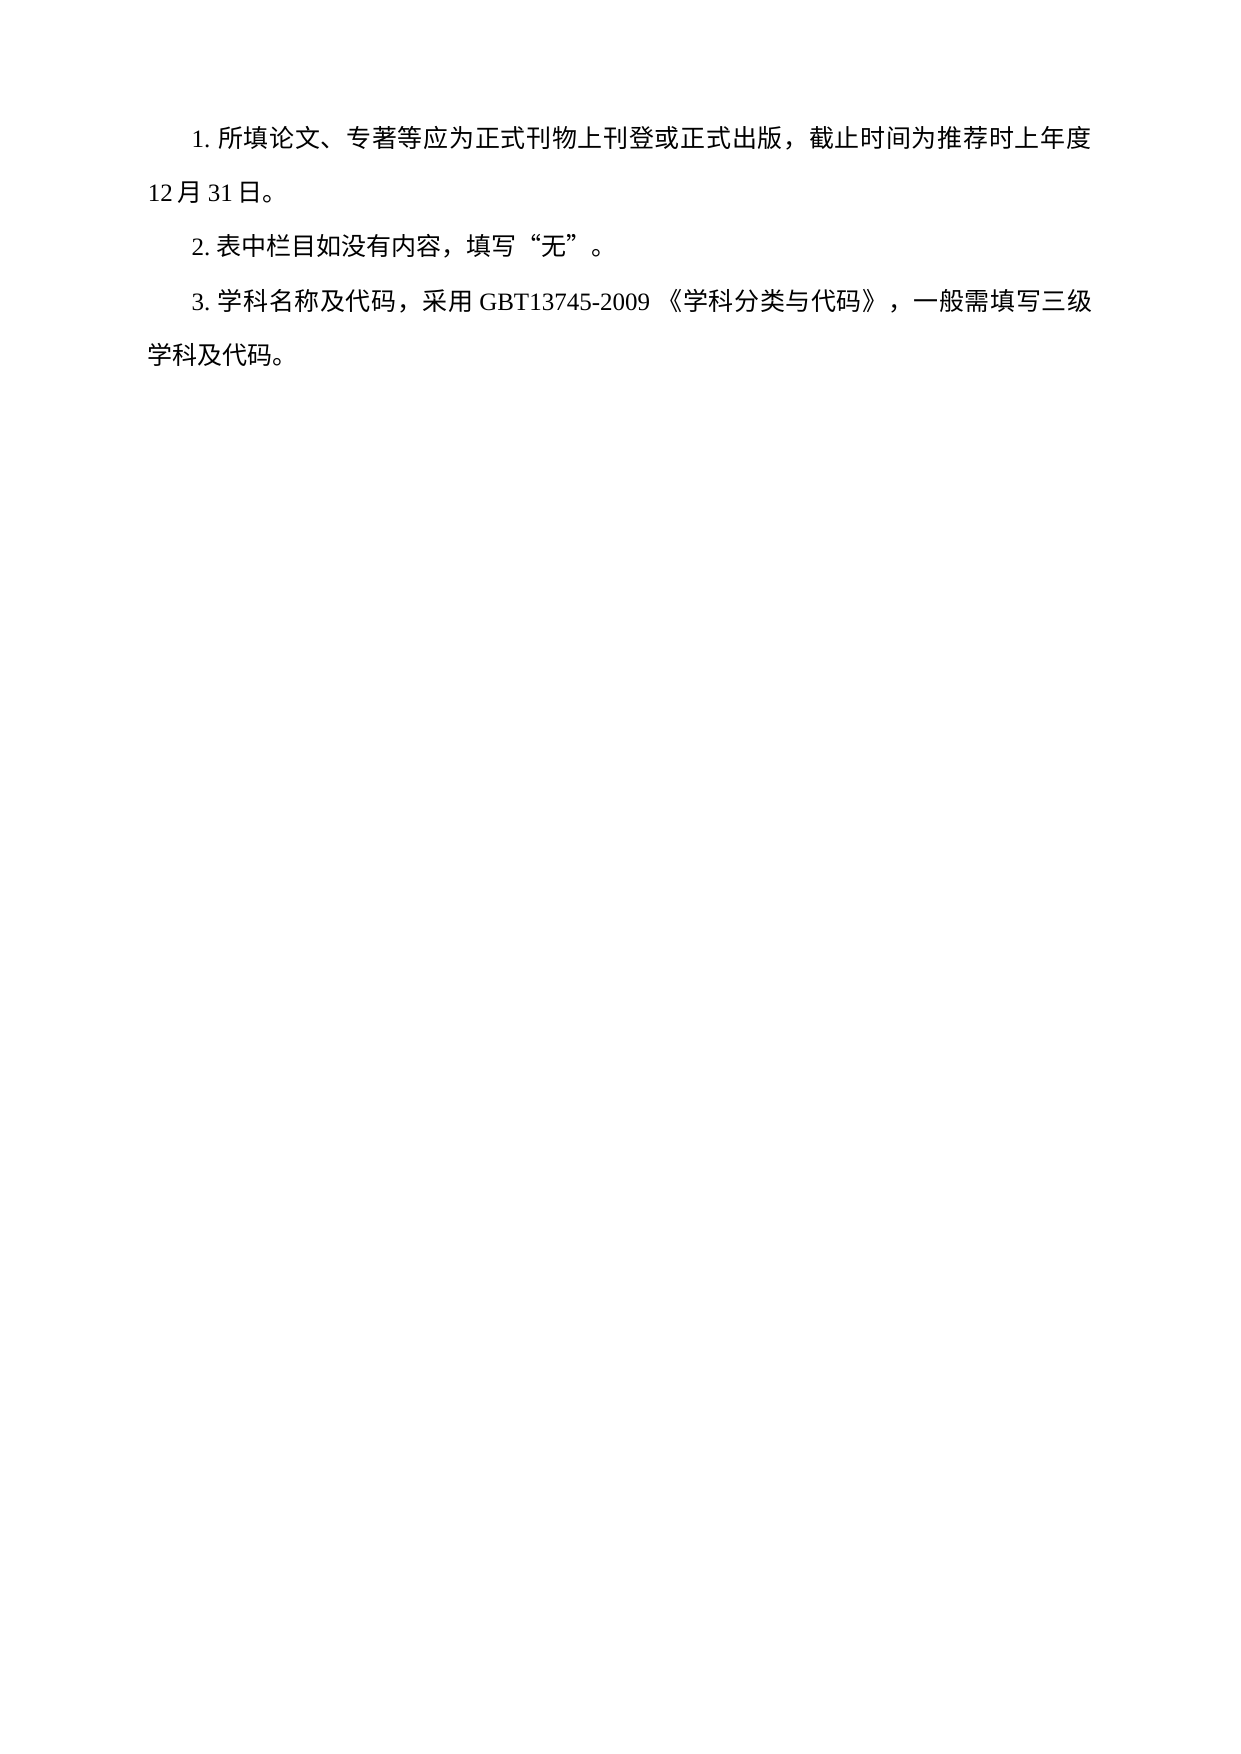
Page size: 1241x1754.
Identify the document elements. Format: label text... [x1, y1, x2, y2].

text 2. 表中栏目如没有内容，填写“无”。 [148, 227, 1092, 263]
text 3. 学科名称及代码，采用GBT13745-2009 《学科分类与代码》，一般需填写三级学科及代码。 [148, 281, 1092, 372]
text 1. 所填论文、专著等应为正式刊物上刊登或正式出版，截止时间为推荐时上年度12月31日。 [148, 118, 1092, 209]
